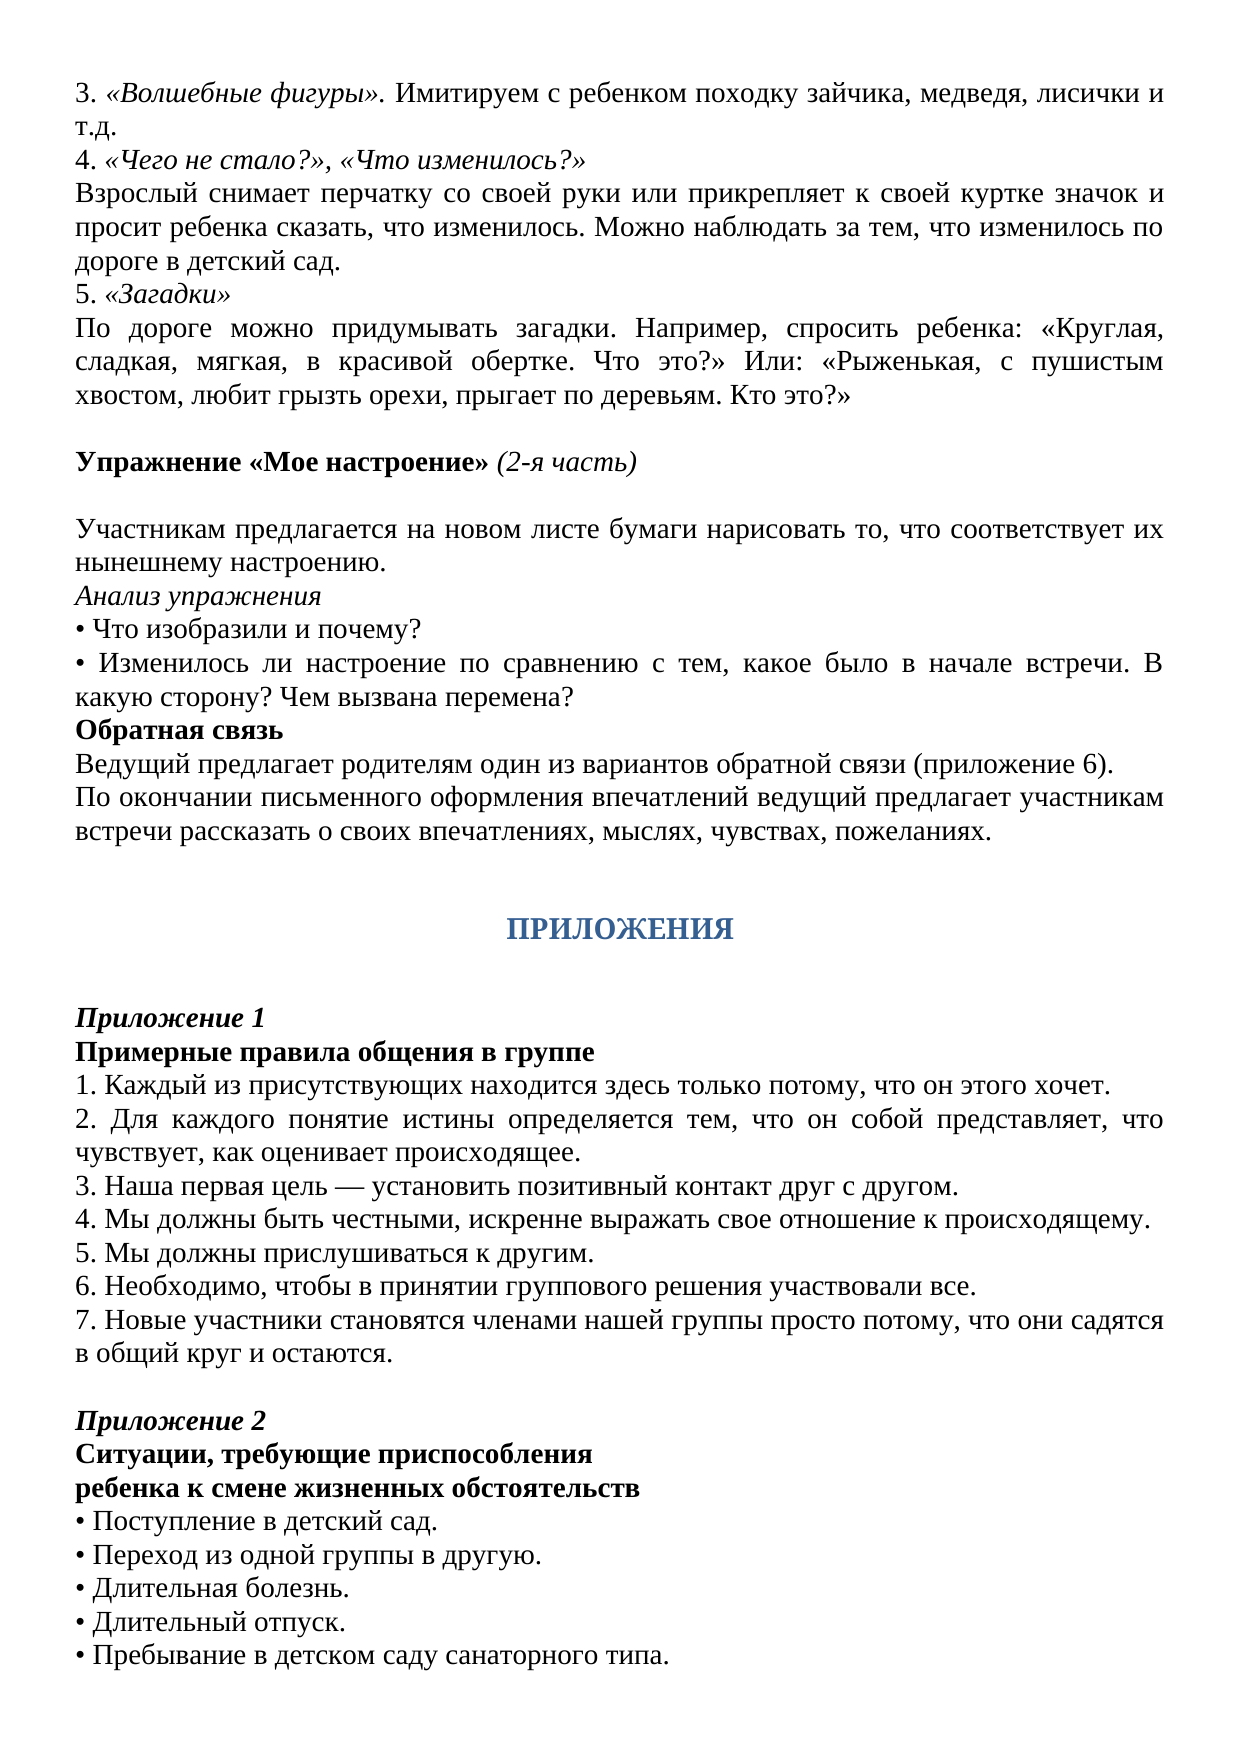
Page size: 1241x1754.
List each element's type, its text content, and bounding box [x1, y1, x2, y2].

text 3. Наша первая цель — установить позитивный контакт друг с другом. [75, 1168, 1165, 1201]
text 4. «Чего не стало?», «Что изменилось?» [75, 142, 1165, 176]
subtitle Примерные правила общения в группе [75, 1034, 1165, 1067]
text Ведущий предлагает родителям один из вариантов обратной связи (приложение 6). [75, 746, 1165, 779]
text • Переход из одной группы в другую. [75, 1537, 1165, 1570]
text • Длительный отпуск. [75, 1604, 1165, 1637]
text По дороге можно придумывать загадки. Например, спросить ребенка: «Круглая, сладкая, мягкая, в красивой обертке. Что это?» Или: «Рыженькая, с пушистым хвостом, любит грызть орехи, прыгает по деревьям. Кто это?» [75, 310, 1165, 410]
text Упражнение «Мое настроение» (2-я часть) [75, 444, 1165, 477]
text Анализ упражнения [75, 578, 1165, 612]
text По окончании письменного оформления впечатлений ведущий предлагает участникам встречи рассказать о своих впечатлениях, мыслях, чувствах, пожеланиях. [75, 779, 1165, 846]
text 5. Мы должны прислушиваться к другим. [75, 1235, 1165, 1268]
subtitle Ситуации, требующие приспособления ребенка к смене жизненных обстоятельств [75, 1436, 1165, 1503]
text 6. Необходимо, чтобы в принятии группового решения участвовали все. [75, 1268, 1165, 1302]
text • Длительная болезнь. [75, 1570, 1165, 1604]
text 2. Для каждого понятие истины определяется тем, что он собой представляет, что чувствует, как оценивает происходящее. [75, 1101, 1165, 1168]
subtitle ПРИЛОЖЕНИЯ [75, 913, 1165, 947]
text 5. «Загадки» [75, 276, 1165, 310]
text • Что изобразили и почему? [75, 612, 1165, 645]
text • Изменилось ли настроение по сравнению с тем, какое было в начале встречи. В какую сторону? Чем вызвана перемена? [75, 645, 1165, 712]
text Приложение 2 [75, 1403, 1165, 1436]
text • Пребывание в детском саду санаторного типа. [75, 1637, 1165, 1671]
text Взрослый снимает перчатку со своей руки или прикрепляет к своей куртке значок и просит ребенка сказать, что изменилось. Можно наблюдать за тем, что изменилось по дороге в детский сад. [75, 176, 1165, 276]
text Участникам предлагается на новом листе бумаги нарисовать то, что соответствует их нынешнему настроению. [75, 511, 1165, 578]
text 7. Новые участники становятся членами нашей группы просто потому, что они садятся в общий круг и остаются. [75, 1302, 1165, 1369]
text • Поступление в детский сад. [75, 1503, 1165, 1537]
text 1. Каждый из присутствующих находится здесь только потому, что он этого хочет. [75, 1067, 1165, 1101]
text 3. «Волшебные фигуры». Имитируем с ребенком походку зайчика, медведя, лисички и т.д. [75, 75, 1165, 142]
text 4. Мы должны быть честными, искренне выражать свое отношение к происходящему. [75, 1201, 1165, 1235]
text Обратная связь [75, 712, 1165, 746]
text Приложение 1 [75, 1000, 1165, 1034]
